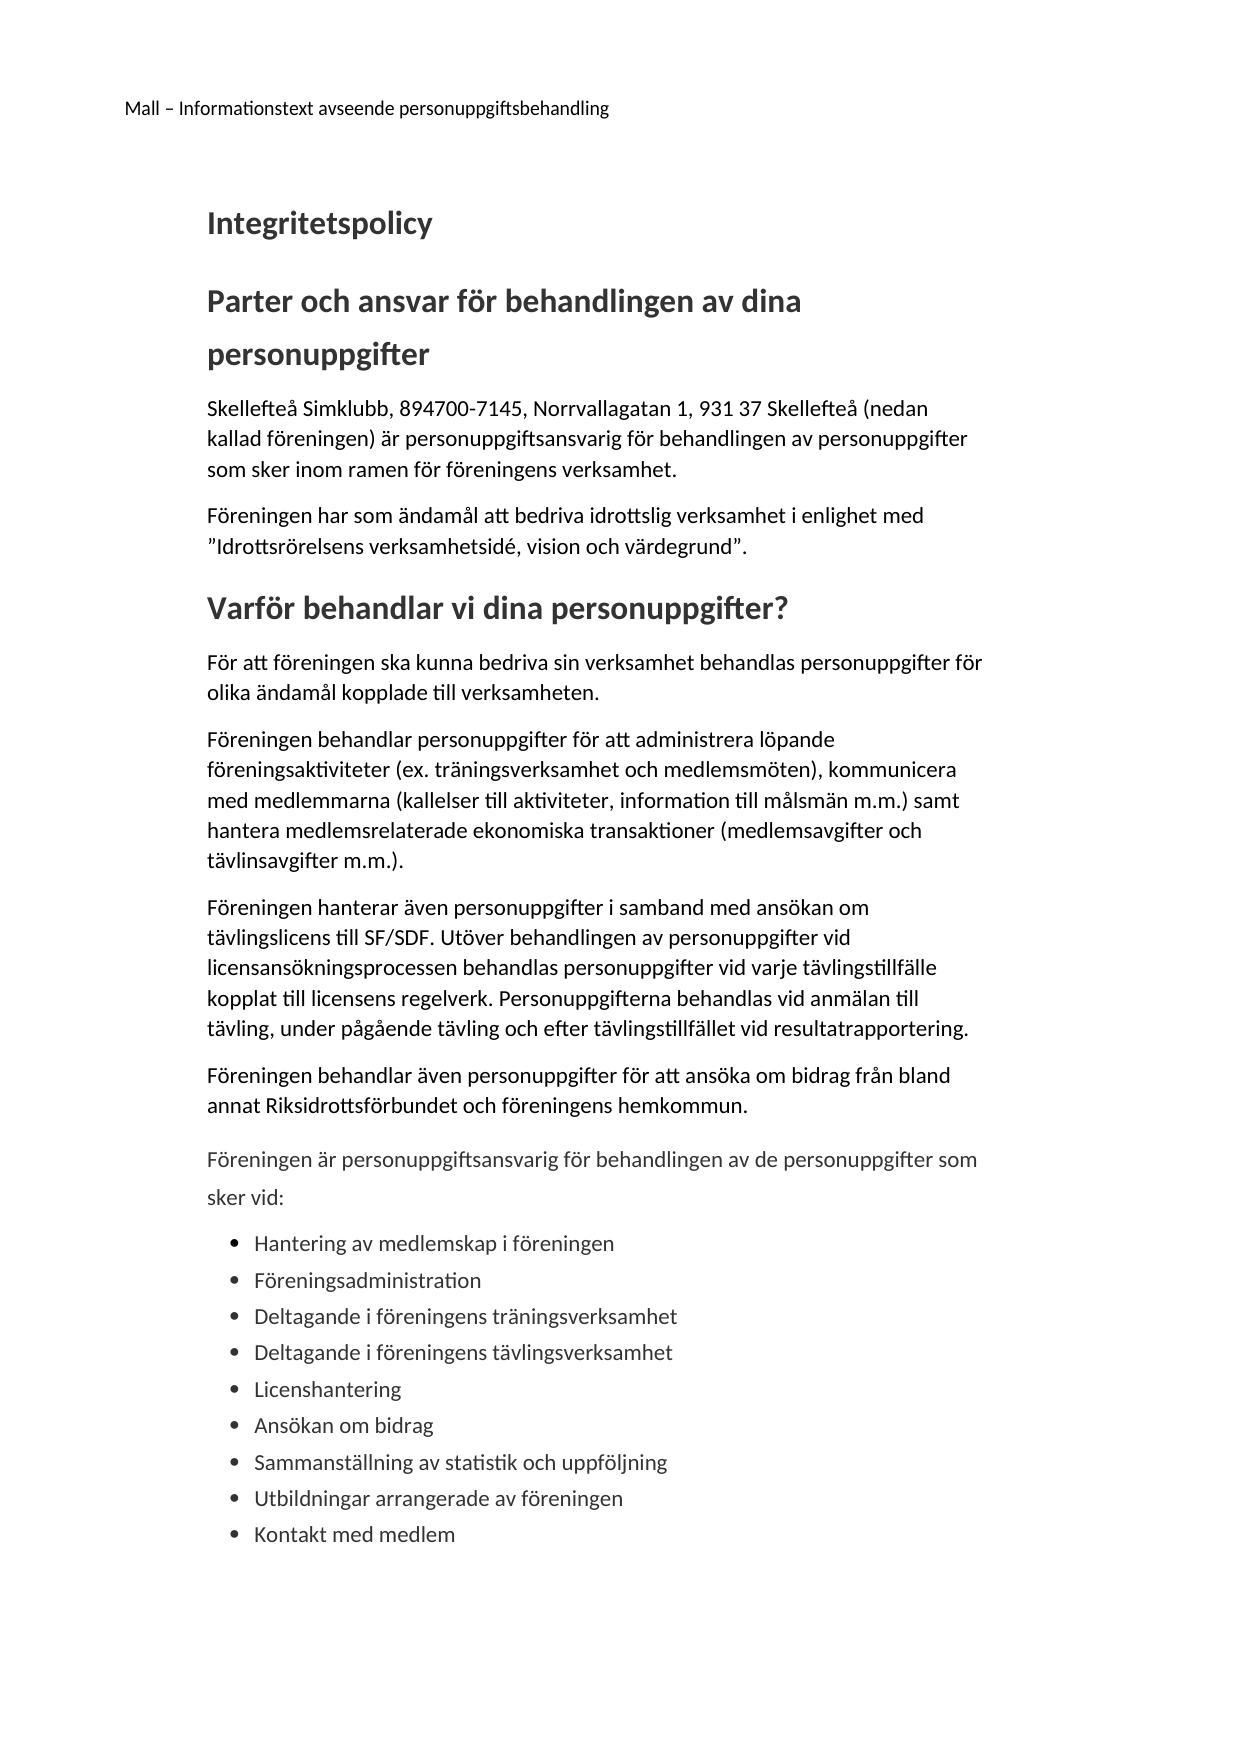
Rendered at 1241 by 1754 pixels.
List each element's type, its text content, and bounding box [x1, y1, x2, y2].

text Föreningen hanterar även personuppgifter i samband med ansökan om tävlingslicens till SF/SDF. Utöver behandlingen av personuppgifter vid licensansökningsprocessen behandlas personuppgifter vid varje tävlingstillfälle kopplat till licensens regelverk. Personuppgifterna behandlas vid anmälan till tävling, under pågående tävling och efter tävlingstillfället vid resultatrapportering. [207, 893, 989, 1042]
list Sammanställning av statistik och uppföljning [230, 1448, 989, 1476]
text För att föreningen ska kunna bedriva sin verksamhet behandlas personuppgifter för olika ändamål kopplade till verksamheten. [207, 648, 989, 706]
list Licenshantering [230, 1375, 989, 1403]
subtitle Varför behandlar vi dina personuppgifter? [207, 587, 989, 628]
list Utbildningar arrangerade av föreningen [230, 1484, 989, 1512]
text Skellefteå Simklubb, 894700-7145, Norrvallagatan 1, 931 37 Skellefteå (nedan kallad föreningen) är personuppgiftsansvarig för behandlingen av personuppgifter som sker inom ramen för föreningens verksamhet. [207, 394, 989, 483]
list Ansökan om bidrag [230, 1411, 989, 1439]
subtitle Parter och ansvar för behandlingen av dina personuppgifter [207, 280, 989, 374]
subtitle Integritetspolicy [207, 202, 989, 243]
text Föreningen har som ändamål att bedriva idrottslig verksamhet i enlighet med ”Idrottsrörelsens verksamhetsidé, vision och värdegrund”. [207, 502, 989, 560]
list Hantering av medlemskap i föreningen [230, 1229, 989, 1257]
text Föreningen behandlar även personuppgifter för att ansöka om bidrag från bland annat Riksidrottsförbundet och föreningens hemkommun. [207, 1061, 989, 1119]
list Deltagande i föreningens tävlingsverksamhet [230, 1338, 989, 1367]
text Föreningen är personuppgiftsansvarig för behandlingen av de personuppgifter som sker vid: [207, 1138, 989, 1213]
list Kontakt med medlem [230, 1520, 989, 1548]
list Föreningsadministration [230, 1266, 989, 1294]
list Deltagande i föreningens träningsverksamhet [230, 1302, 989, 1330]
text Föreningen behandlar personuppgifter för att administrera löpande föreningsaktiviteter (ex. träningsverksamhet och medlemsmöten), kommunicera med medlemmarna (kallelser till aktiviteter, information till målsmän m.m.) samt hantera medlemsrelaterade ekonomiska transaktioner (medlemsavgifter och tävlinsavgifter m.m.). [207, 725, 989, 874]
